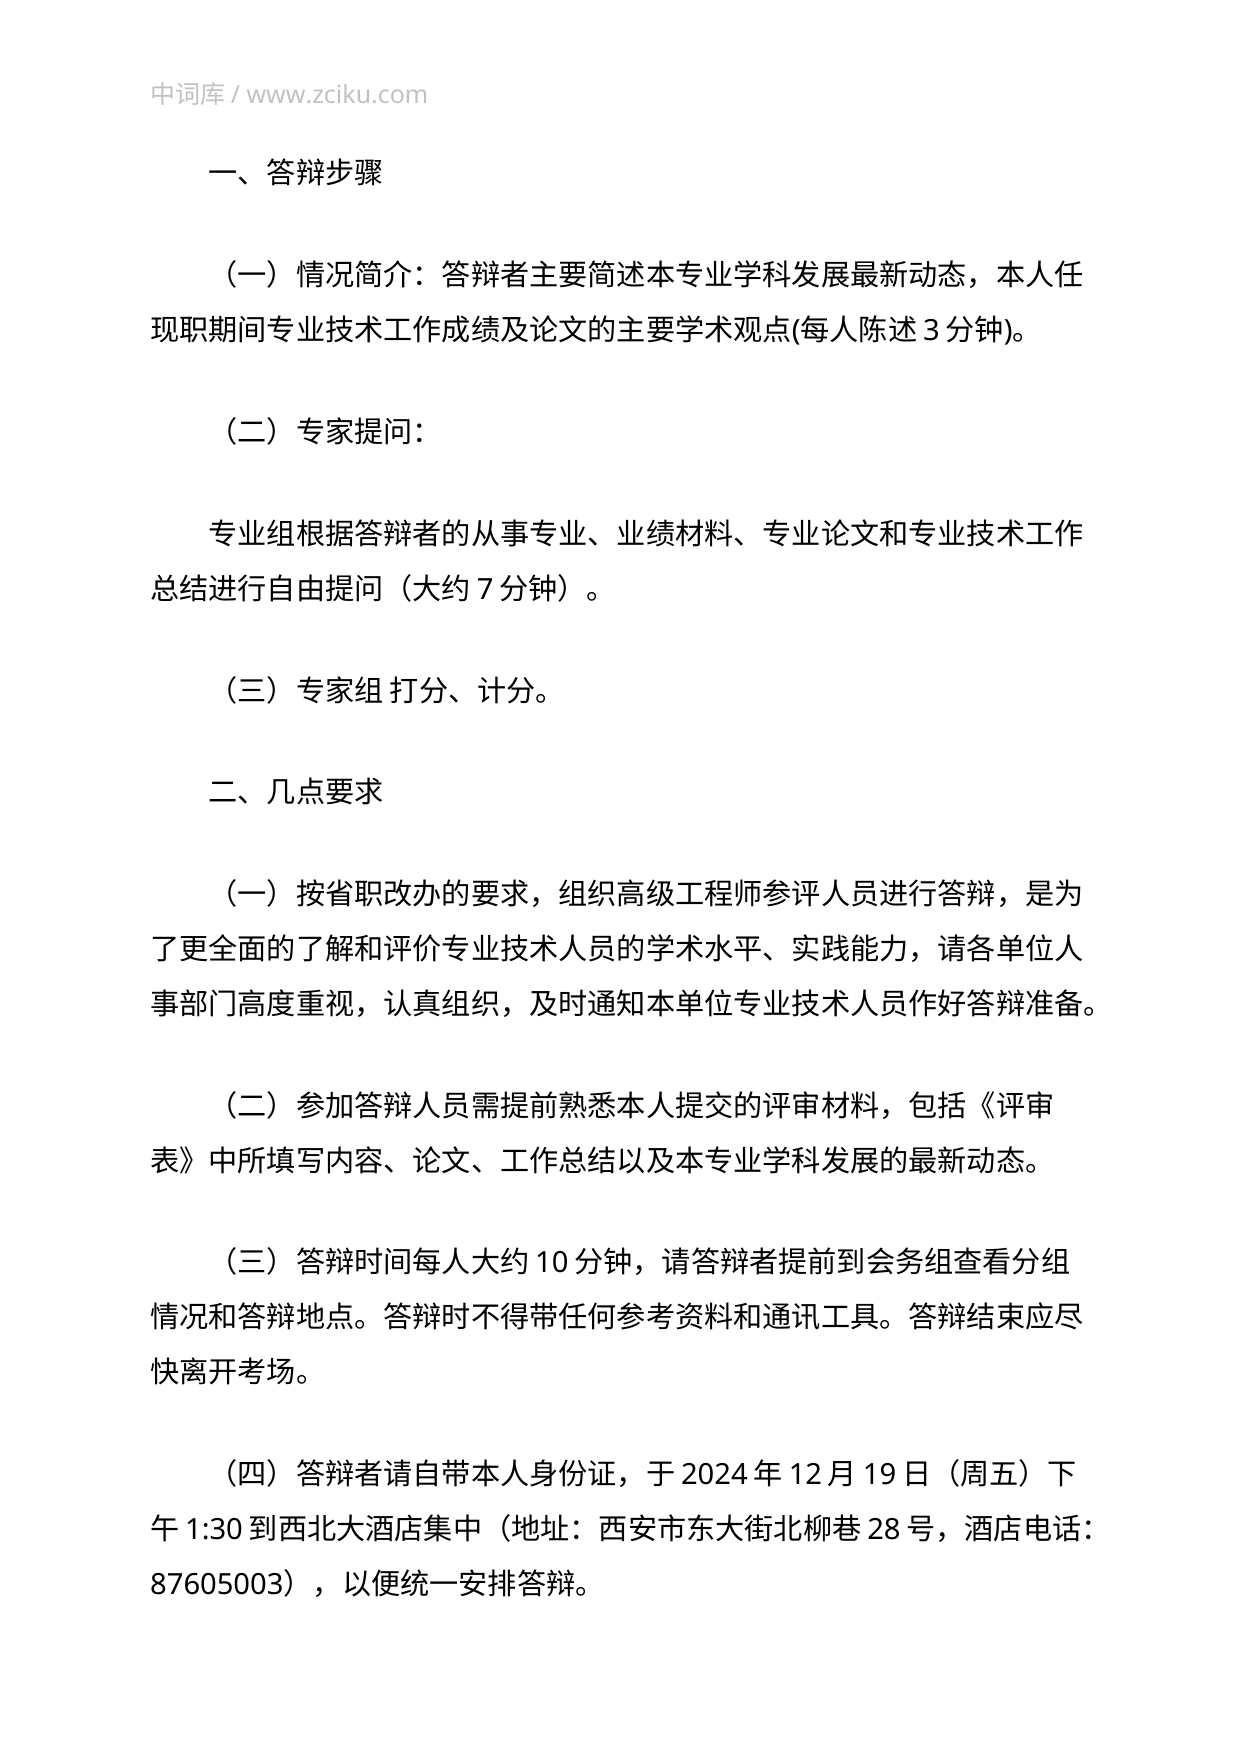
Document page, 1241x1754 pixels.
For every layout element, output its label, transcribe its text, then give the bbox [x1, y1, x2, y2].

text （一）情况简介：答辩者主要简述本专业学科发展最新动态，本人任现职期间专业技术工作成绩及论文的主要学术观点(每人陈述3分钟)。 [150, 252, 1090, 349]
text （三）答辩时间每人大约10分钟，请答辩者提前到会务组查看分组情况和答辩地点。答辩时不得带任何参考资料和通讯工具。答辩结束应尽快离开考场。 [150, 1239, 1090, 1391]
text （三）专家组 打分、计分。 [150, 667, 1090, 709]
text 一、答辩步骤 [150, 150, 1090, 192]
text 专业组根据答辩者的从事专业、业绩材料、专业论文和专业技术工作总结进行自由提问（大约7分钟）。 [150, 510, 1090, 608]
text 二、几点要求 [150, 769, 1090, 811]
text （一）按省职改办的要求，组织高级工程师参评人员进行答辩，是为了更全面的了解和评价专业技术人员的学术水平、实践能力，请各单位人事部门高度重视，认真组织，及时通知本单位专业技术人员作好答辩准备。 [150, 871, 1090, 1023]
text （二）专家提问： [150, 409, 1090, 451]
text （四）答辩者请自带本人身份证，于2024年12月19日（周五）下午1:30到西北大酒店集中（地址：西安市东大街北柳巷28号，酒店电话：87605003），以便统一安排答辩。 [150, 1451, 1090, 1603]
text （二）参加答辩人员需提前熟悉本人提交的评审材料，包括《评审表》中所填写内容、论文、工作总结以及本专业学科发展的最新动态。 [150, 1082, 1090, 1179]
